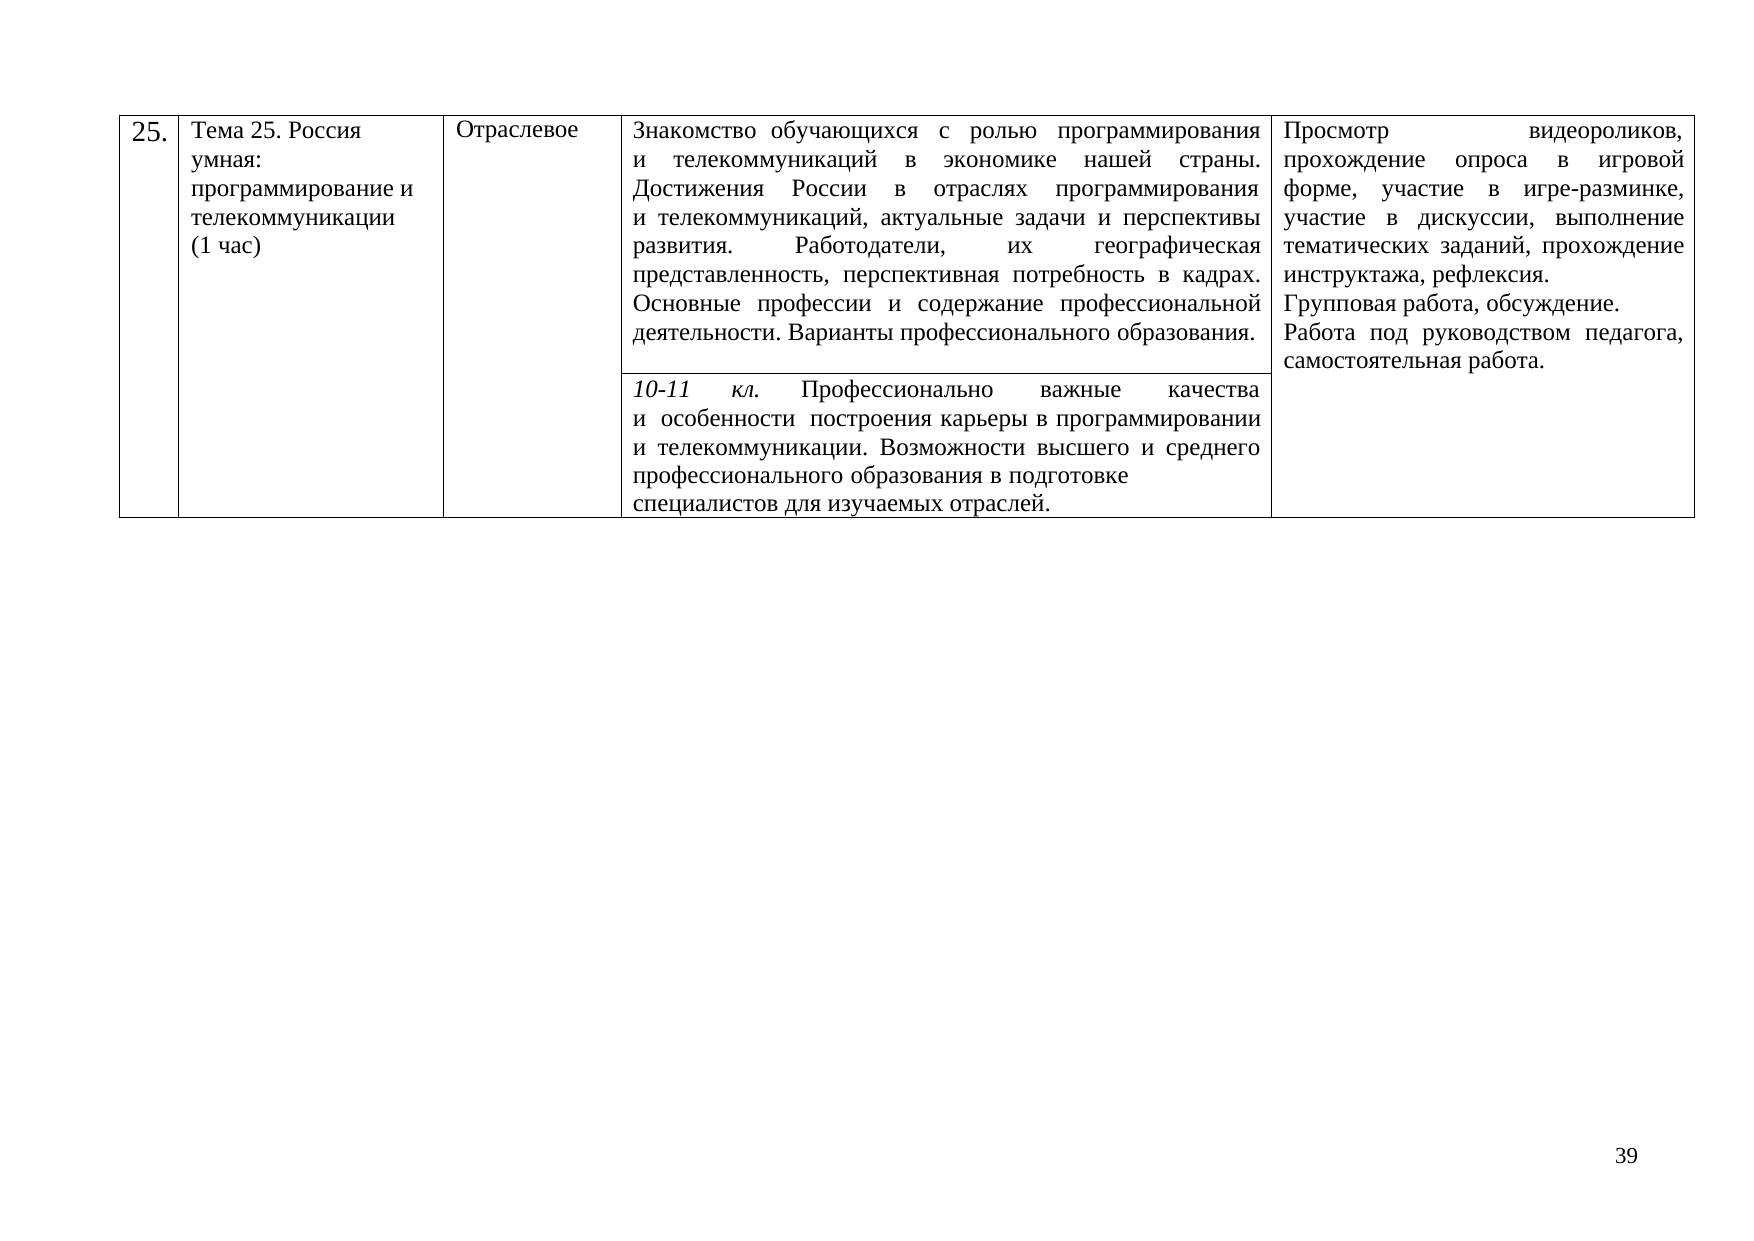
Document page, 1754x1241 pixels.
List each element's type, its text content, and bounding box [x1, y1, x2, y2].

table_cell Знакомство обучающихся с ролью программирования и телекоммуникаций в экономике нашей страны. Достижения России в отраслях программирования и телекоммуникаций, актуальные задачи и перспективы развития. Работодатели, их географическая представленность, перспективная потребность в кадрах. Основные профессии и содержание профессиональной деятельности. Варианты профессионального образования. [622, 116, 1271, 373]
table_cell Просмотр видеороликов, прохождение опроса в игровой форме, участие в игре-разминке, участие в дискуссии, выполнение тематических заданий, прохождение инструктажа, рефлексия. Групповая работа, обсуждение. Работа под руководством педагога, самостоятельная работа. [1272, 116, 1694, 517]
table_cell 10-11 кл. Профессионально важные качества и особенности построения карьеры в программировании и телекоммуникации. Возможности высшего и среднего профессионального образования в подготовке специалистов для изучаемых отраслей. [622, 374, 1271, 517]
table_cell 25. [120, 116, 178, 517]
table_cell Отраслевое [444, 116, 621, 517]
table_cell Тема 25. Россия умная: программирование и телекоммуникации (1 час) [179, 116, 443, 517]
